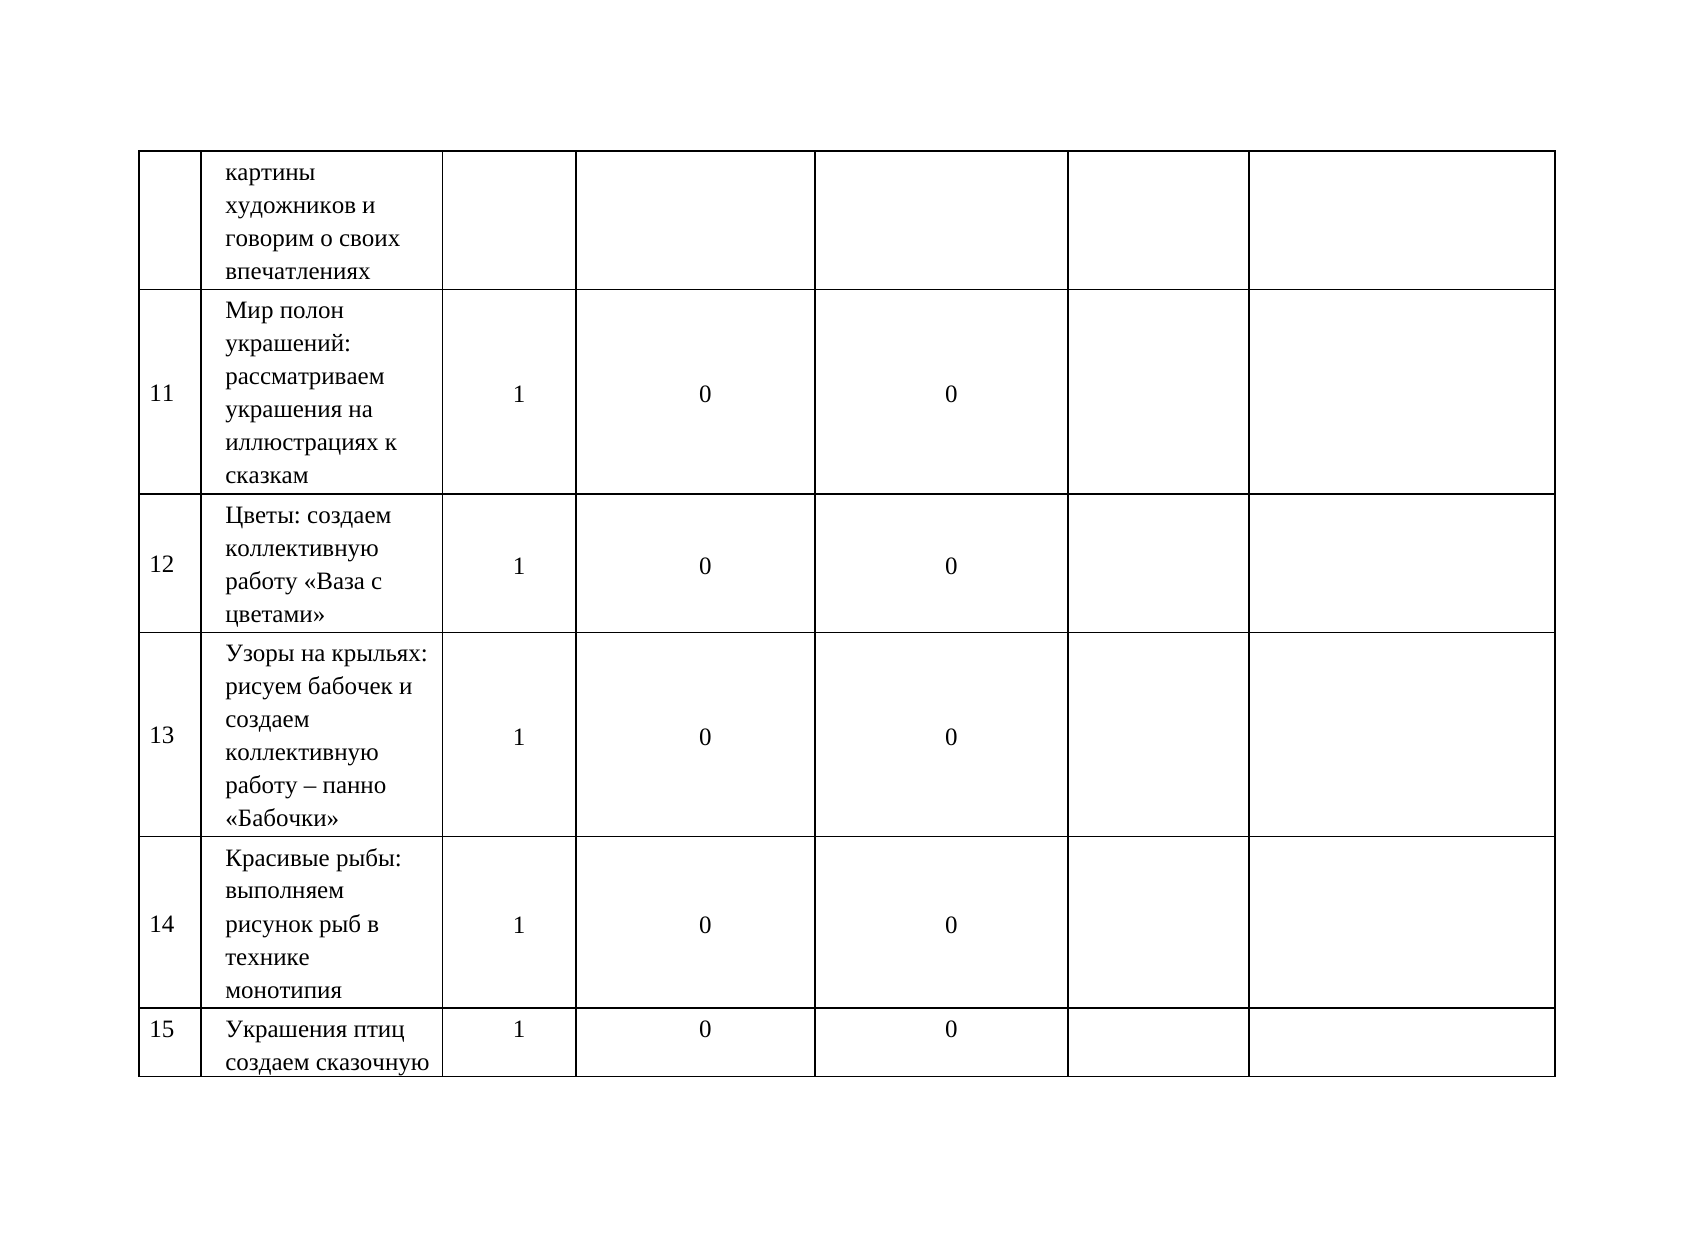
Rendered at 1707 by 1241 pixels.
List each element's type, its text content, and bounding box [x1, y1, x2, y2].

table_cell 1 [443, 1009, 575, 1076]
table_cell [1250, 152, 1554, 288]
table_cell 0 [816, 633, 1067, 836]
table_cell 15 [140, 1009, 200, 1076]
table_cell Цветы: создаем коллективную работу «Ваза с цветами» [202, 495, 442, 631]
table_cell 0 [816, 837, 1067, 1007]
table_cell [1250, 495, 1554, 631]
table_cell [1250, 1009, 1554, 1076]
table_cell Красивые рыбы: выполняем рисунок рыб в технике монотипия [202, 837, 442, 1007]
table_cell 0 [577, 1009, 814, 1076]
table_cell 13 [140, 633, 200, 836]
table_cell 0 [816, 495, 1067, 631]
table_cell 0 [577, 633, 814, 836]
table_cell 0 [577, 837, 814, 1007]
table_cell Узоры на крыльях: рисуем бабочек и создаем коллективную работу – панно «Бабочки» [202, 633, 442, 836]
table_cell [1069, 837, 1248, 1007]
table_cell 1 [443, 152, 575, 288]
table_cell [202, 152, 442, 288]
table_cell [1250, 837, 1554, 1007]
table_cell 0 [577, 290, 814, 493]
table_cell 0 [577, 152, 814, 288]
table_cell [1069, 495, 1248, 631]
table_cell 1 [443, 633, 575, 836]
table_cell Мир полон украшений: рассматриваем украшения на иллюстрациях к сказкам [202, 290, 442, 493]
table_cell 0 [577, 495, 814, 631]
table_cell 0 [816, 290, 1067, 493]
table_cell [1250, 633, 1554, 836]
table_cell [1250, 290, 1554, 493]
table_cell 1 [443, 290, 575, 493]
table_cell 0 [816, 1009, 1067, 1076]
table_cell 1 [443, 837, 575, 1007]
table_cell [1069, 1009, 1248, 1076]
table_cell [1069, 290, 1248, 493]
table_cell [1069, 633, 1248, 836]
table_cell 14 [140, 837, 200, 1007]
table_cell 10 [140, 152, 200, 288]
table_cell 11 [140, 290, 200, 493]
table_cell 12 [140, 495, 200, 631]
table_cell 1 [443, 495, 575, 631]
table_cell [202, 1009, 442, 1076]
table_cell 0 [816, 152, 1067, 288]
table_cell [1069, 152, 1248, 288]
